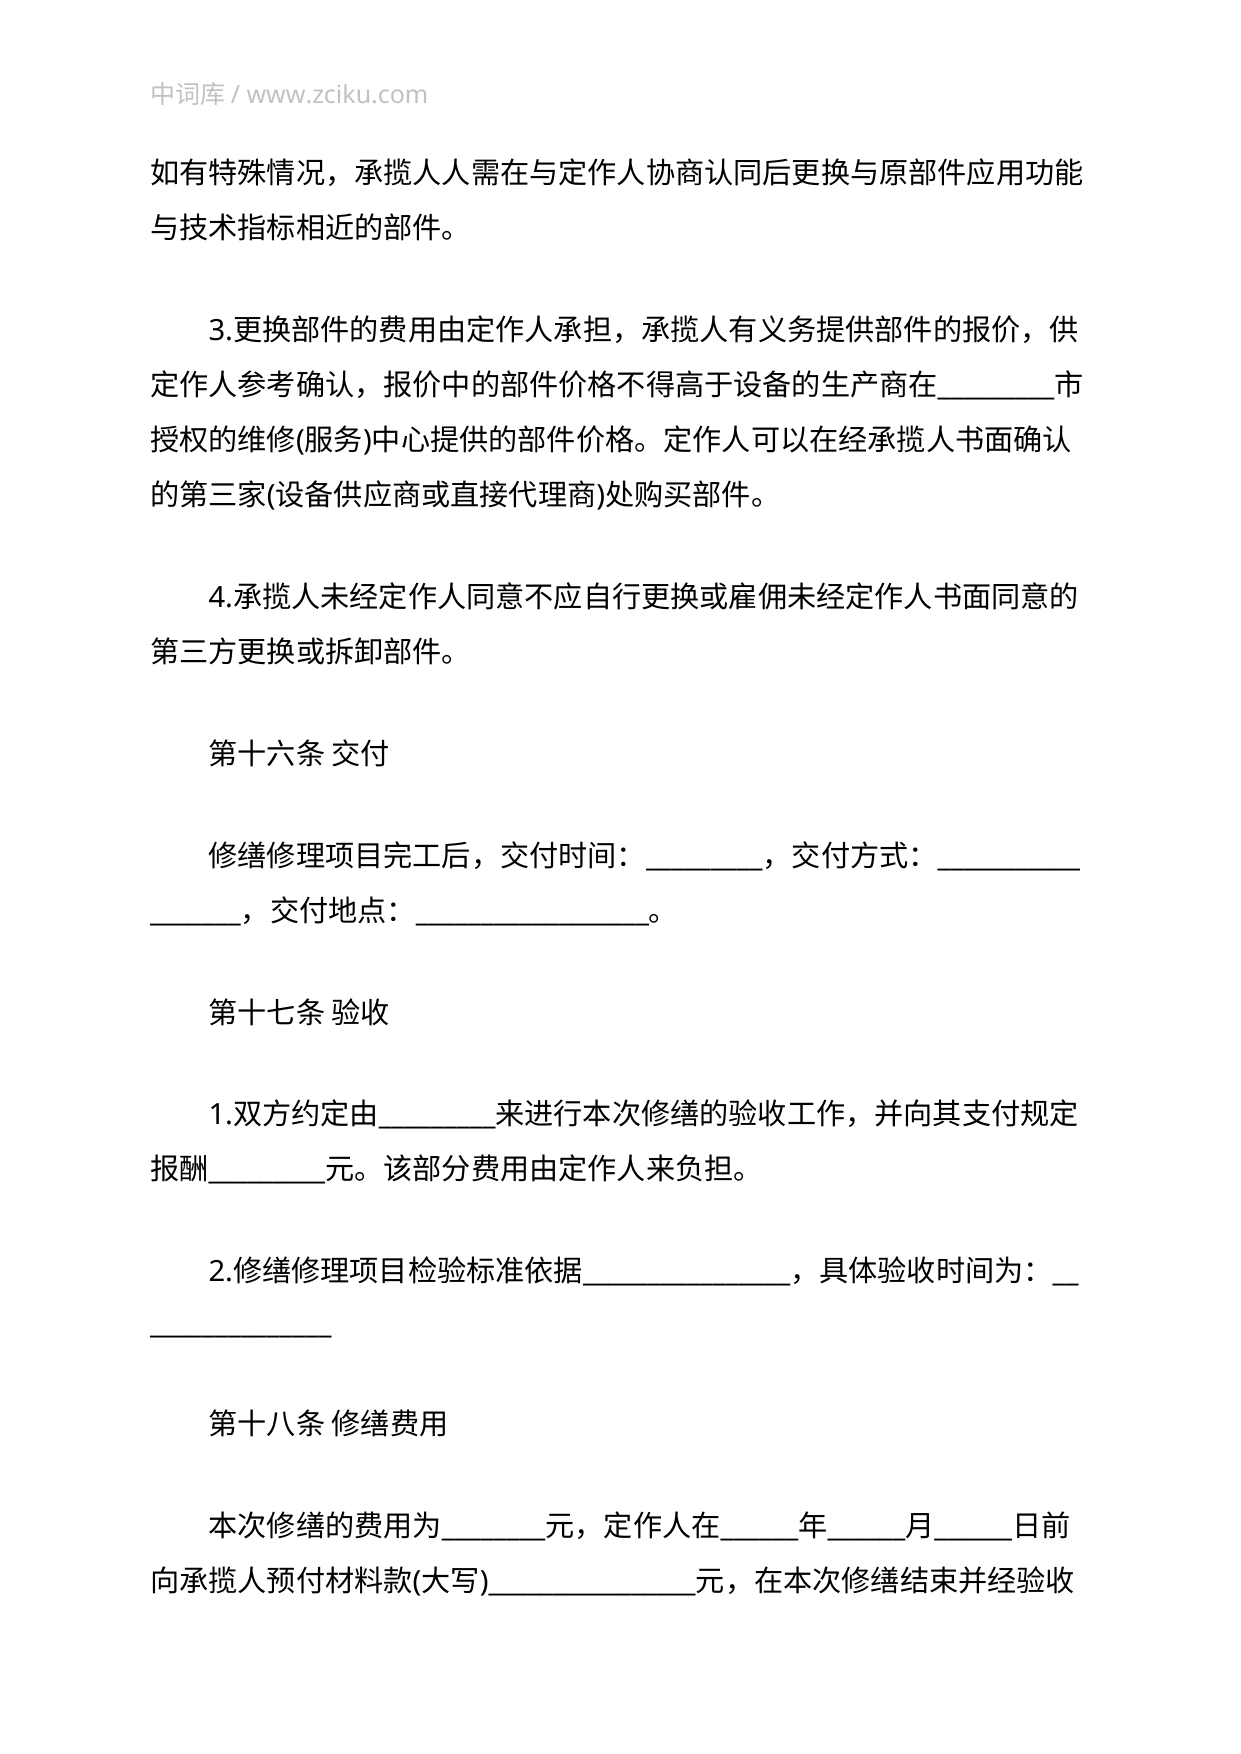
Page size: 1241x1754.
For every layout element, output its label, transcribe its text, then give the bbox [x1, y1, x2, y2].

text 修缮修理项目完工后，交付时间：_________，交付方式：__________________，交付地点：__________________。 [150, 832, 1090, 929]
text 第十七条 验收 [150, 989, 1090, 1031]
text 4.承揽人未经定作人同意不应自行更换或雇佣未经定作人书面同意的第三方更换或拆卸部件。 [150, 574, 1090, 671]
text 第十八条 修缮费用 [150, 1401, 1090, 1443]
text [150, 150, 1090, 247]
text 1.双方约定由_________来进行本次修缮的验收工作，并向其支付规定报酬_________元。该部分费用由定作人来负担。 [150, 1091, 1090, 1188]
text 第十六条 交付 [150, 730, 1090, 773]
text 2.修缮修理项目检验标准依据________________，具体验收时间为：________________ [150, 1248, 1090, 1342]
text 3.更换部件的费用由定作人承担，承揽人有义务提供部件的报价，供定作人参考确认，报价中的部件价格不得高于设备的生产商在_________市授权的维修(服务)中心提供的部件价格。定作人可以在经承揽人书面确认的第三家(设备供应商或直接代理商)处购买部件。 [150, 307, 1090, 514]
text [150, 1502, 1090, 1600]
